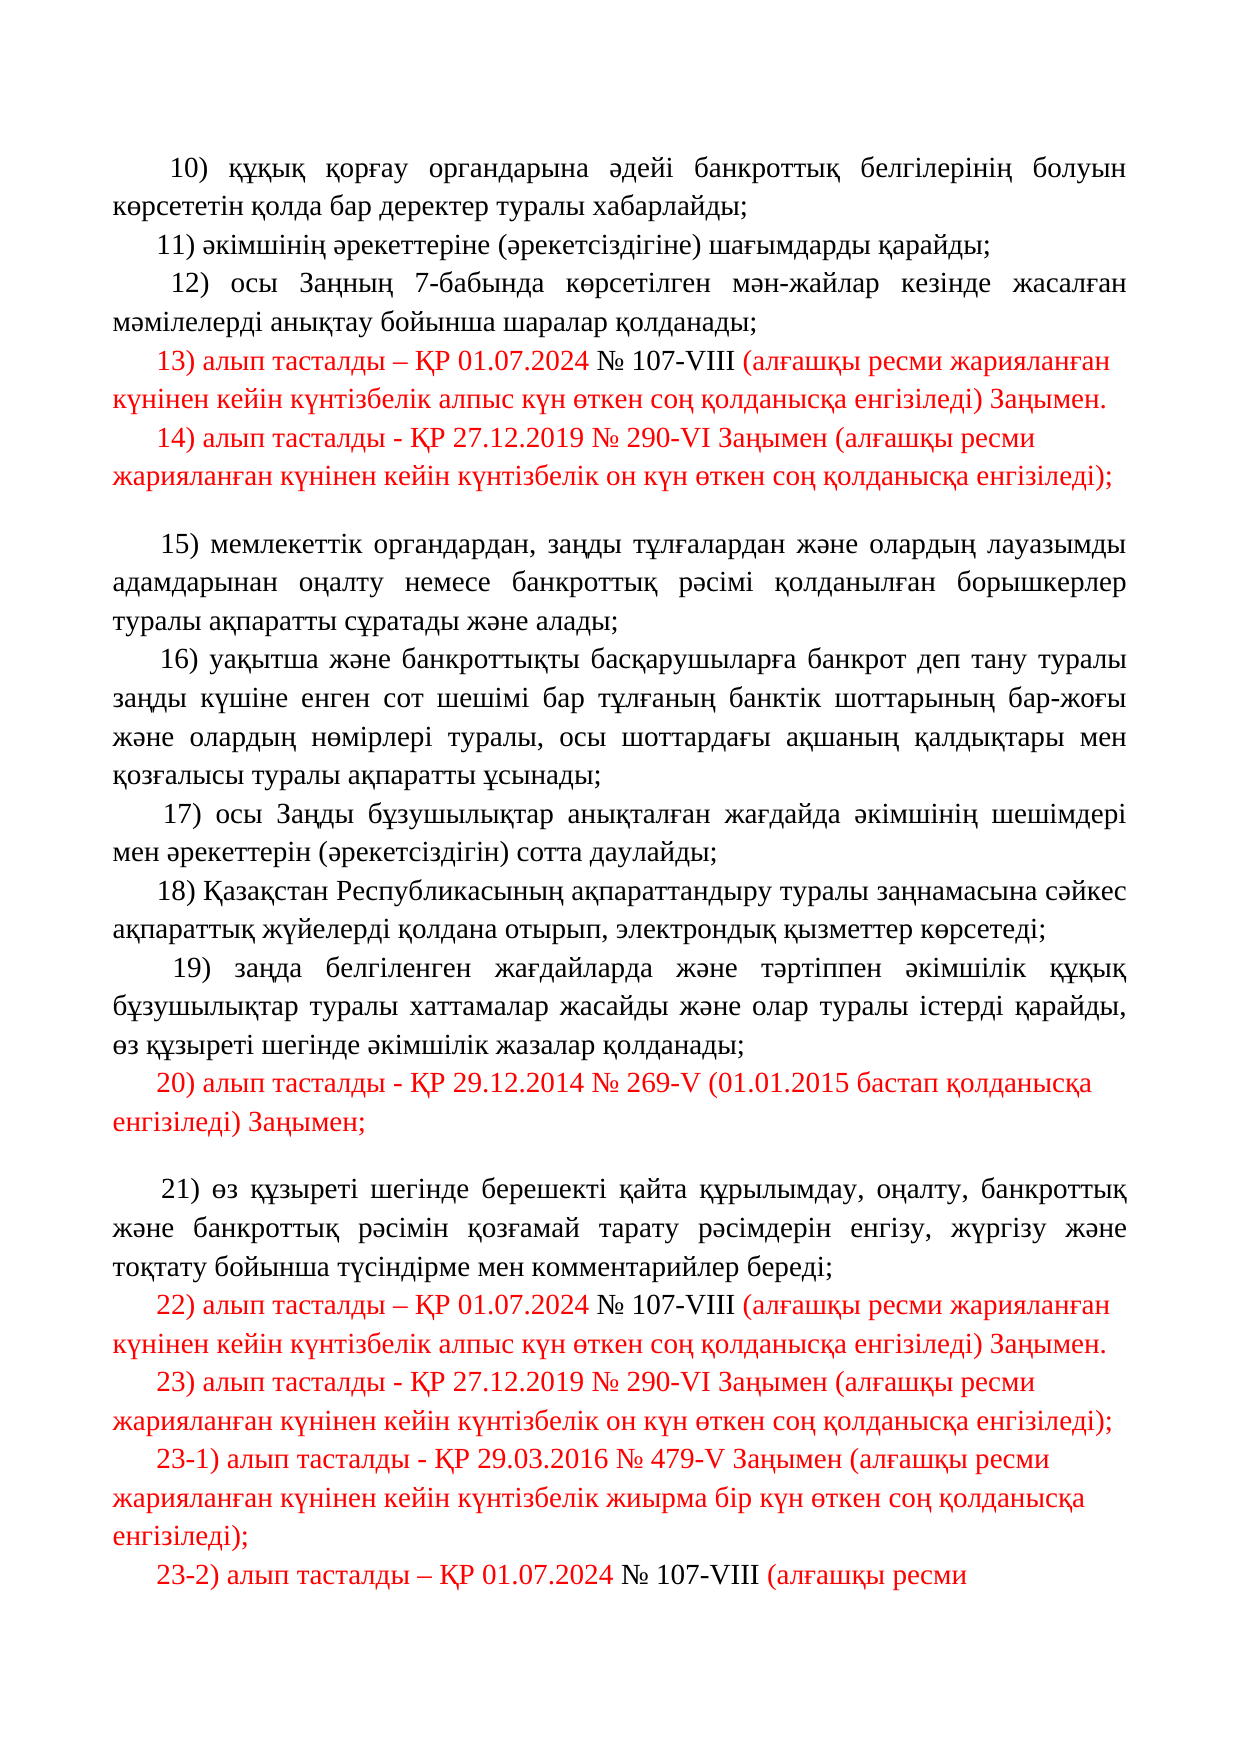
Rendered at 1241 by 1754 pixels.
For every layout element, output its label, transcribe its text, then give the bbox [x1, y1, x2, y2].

text 11) әкiмшiнiң әрекеттерiне (әрекетсіздігіне) шағымдарды қарайды; [112, 227, 1128, 261]
text 17) осы Заңды бұзушылықтар анықталған жағдайда әкімшінің шешiмдерi мен әрекеттерiн (әрекетсiздiгiн) сотта даулайды; [112, 796, 1128, 868]
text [112, 1287, 1128, 1591]
text 21) өз құзыреті шегінде берешекті қайта құрылымдау, оңалту, банкроттық және банкроттық рәсімін қозғамай тарату рәсімдерін енгізу, жүргізу және тоқтату бойынша түсіндірме мен комментарийлер береді; [112, 1172, 1128, 1282]
text 13) алып тасталды – ҚР 01.07.2024 № 107-VIII (алғашқы ресми жарияланған күнінен кейiн күнтiзбелiк алпыс күн өткен соң қолданысқа енгізіледі) Заңымен. 14) алып тасталды - ҚР 27.12.2019 № 290-VI Заңымен (алғашқы ресми жарияланған күнінен кейін күнтізбелік он күн өткен соң қолданысқа енгізіледі); [112, 343, 1128, 522]
text 18) Қазақстан Республикасының ақпараттандыру туралы заңнамасына сәйкес ақпараттық жүйелердi қолдана отырып, электрондық қызметтер көрсетедi; [112, 873, 1128, 945]
text 15) мемлекеттiк органдардан, заңды тұлғалардан және олардың лауазымды адамдарынан оңалту немесе банкроттық рәсімі қолданылған борышкерлер туралы ақпаратты сұратады және алады; [112, 526, 1128, 637]
text 19) заңда белгiленген жағдайларда және тәртiппен әкiмшiлiк құқық бұзушылықтар туралы хаттамалар жасайды және олар туралы iстердi қарайды, өз құзыретi шегiнде әкiмшiлiк жазалар қолданады; [112, 950, 1128, 1061]
text 20) алып тасталды - ҚР 29.12.2014 № 269-V (01.01.2015 бастап қолданысқа енгізіледі) Заңымен; [112, 1066, 1128, 1168]
text 16) уақытша және банкроттықты басқарушыларға банкрот деп тану туралы заңды күшіне енген сот шешімі бар тұлғаның банктік шоттарының бар-жоғы және олардың нөмірлері туралы, осы шоттардағы ақшаның қалдықтары мен қозғалысы туралы ақпаратты ұсынады; [112, 642, 1128, 791]
text 10) құқық қорғау органдарына әдейі банкроттық белгілерінің болуын көрсететін қолда бар деректер туралы хабарлайды; [112, 150, 1128, 222]
text 12) осы Заңның 7-бабында көрсетiлген мән-жайлар кезінде жасалған мәмiлелердi анықтау бойынша шаралар қолданады; [112, 266, 1128, 338]
